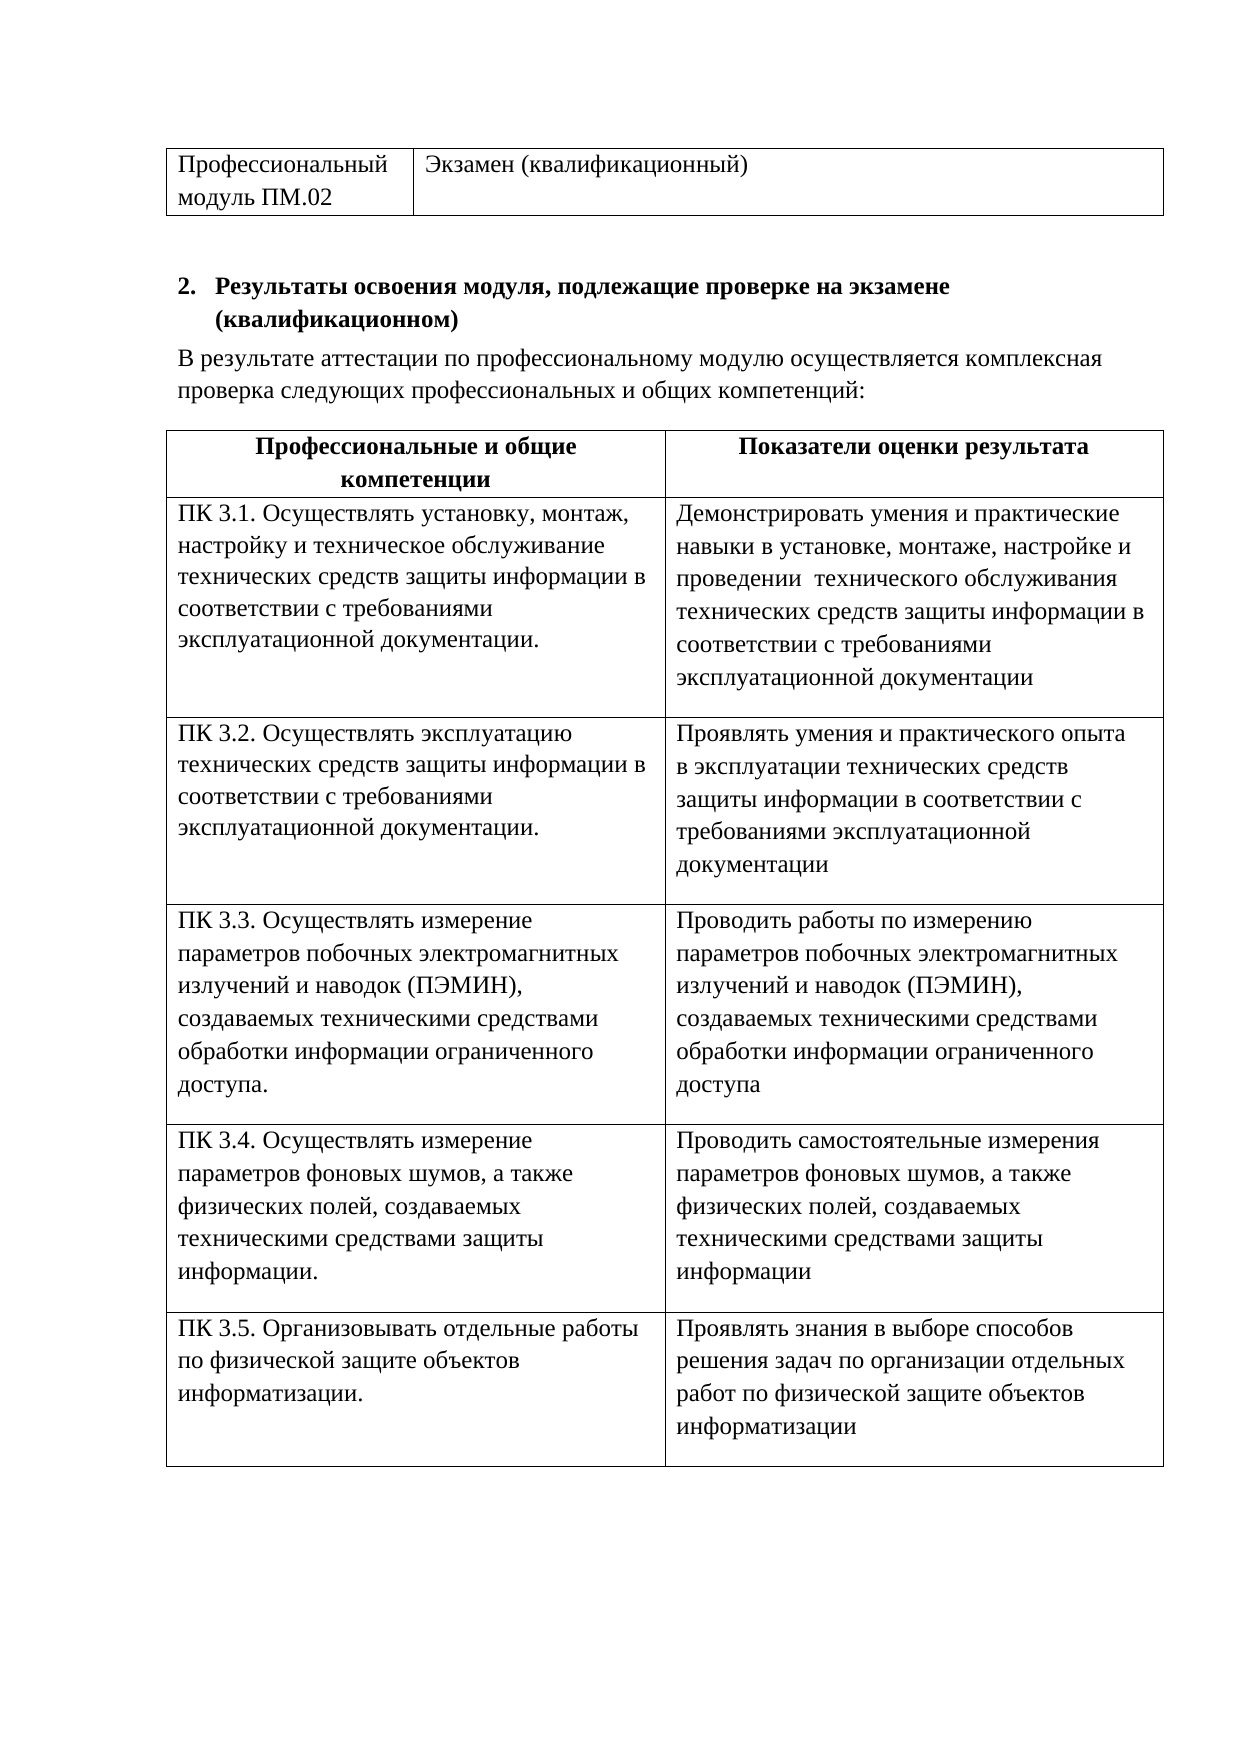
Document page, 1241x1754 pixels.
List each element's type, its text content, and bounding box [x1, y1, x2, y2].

text В результате аттестации по профессиональному модулю осуществляется комплексная проверка следующих профессиональных и общих компетенций: [177, 343, 1107, 404]
table_header Экзамен (квалификационный) [414, 149, 1163, 215]
table_cell Проявлять умения и практического опыта в эксплуатации технических средств защиты информации в соответствии с требованиями эксплуатационной документации [666, 718, 1163, 904]
text 2. Результаты освоения модуля, подлежащие проверке на экзамене (квалификационном) [177, 271, 958, 333]
table_cell Проявлять знания в выборе способов решения задач по организации отдельных работ по физической защите объектов информатизации [666, 1313, 1163, 1466]
table_cell ПК 3.1. Осуществлять установку, монтаж, настройку и техническое обслуживание технических средств защиты информации в соответствии с требованиями эксплуатационной документации. [167, 498, 665, 717]
table_header Профессиональные и общие компетенции [167, 431, 665, 497]
table_header Показатели оценки результата [666, 431, 1163, 497]
table_cell ПК 3.2. Осуществлять эксплуатацию технических средств защиты информации в соответствии с требованиями эксплуатационной документации. [167, 718, 665, 904]
table_cell Проводить работы по измерению параметров побочных электромагнитных излучений и наводок (ПЭМИН), создаваемых техническими средствами обработки информации ограниченного доступа [666, 905, 1163, 1124]
table_header Профессиональный модуль ПМ.02 [167, 149, 413, 215]
table_cell ПК 3.5. Организовывать отдельные работы по физической защите объектов информатизации. [167, 1313, 665, 1466]
table_cell Проводить самостоятельные измерения параметров фоновых шумов, а также физических полей, создаваемых техническими средствами защиты информации [666, 1125, 1163, 1312]
table_cell ПК 3.3. Осуществлять измерение параметров побочных электромагнитных излучений и наводок (ПЭМИН), создаваемых техническими средствами обработки информации ограниченного доступа. [167, 905, 665, 1124]
table_cell ПК 3.4. Осуществлять измерение параметров фоновых шумов, а также физических полей, создаваемых техническими средствами защиты информации. [167, 1125, 665, 1312]
table_cell Демонстрировать умения и практические навыки в установке, монтаже, настройке и проведении технического обслуживания технических средств защиты информации в соответствии с требованиями эксплуатационной документации [666, 498, 1163, 717]
